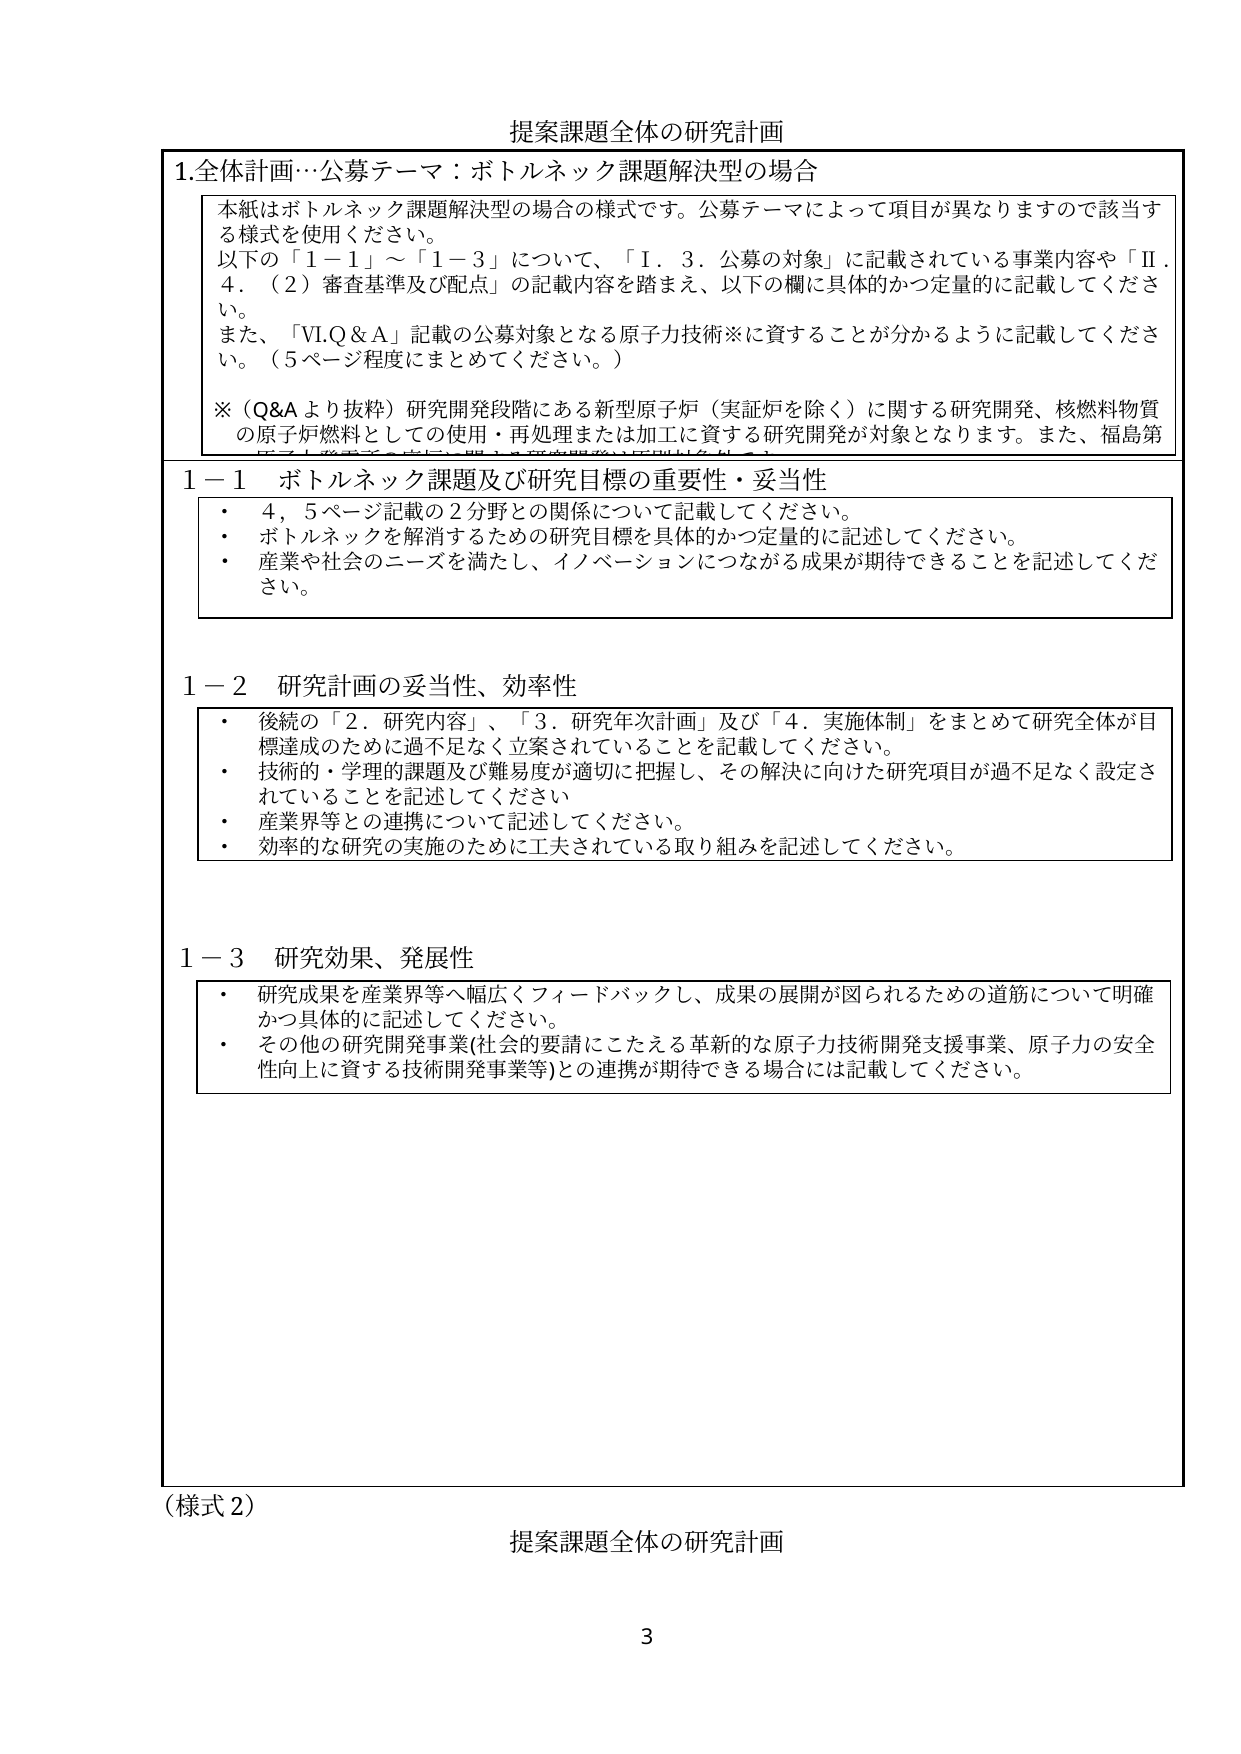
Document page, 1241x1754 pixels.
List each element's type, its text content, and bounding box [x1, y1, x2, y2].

table_cell １－１ ボトルネック課題及び研究目標の重要性・妥当性 １－２ 研究計画の妥当性、効率性 １－３ 研究効果、発展性 [164, 461, 1182, 1486]
text （様式2） [150, 1487, 1144, 1523]
table_header 1.全体計画…公募テーマ：ボトルネック課題解決型の場合 [164, 152, 1182, 460]
text 提案課題全体の研究計画 [150, 112, 1144, 148]
text 提案課題全体の研究計画 [150, 1523, 1144, 1558]
